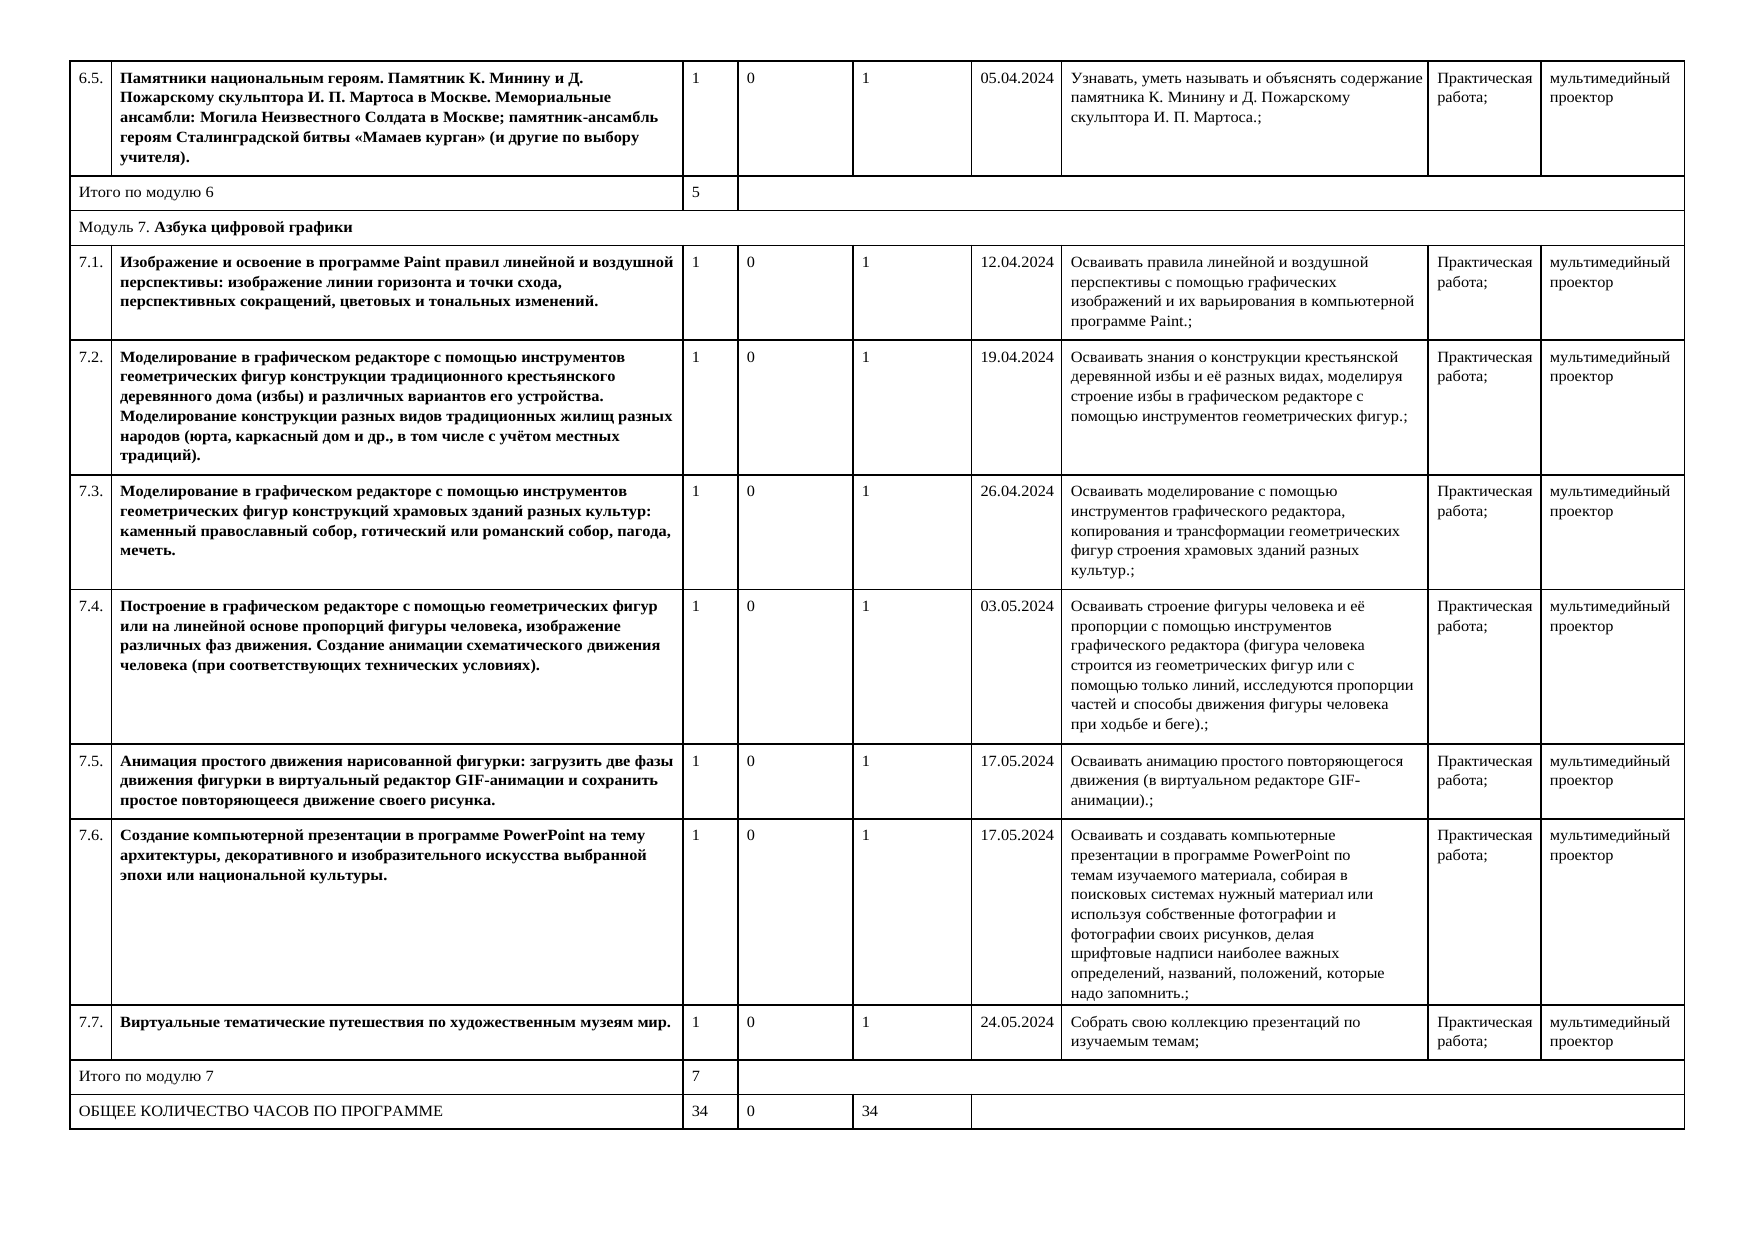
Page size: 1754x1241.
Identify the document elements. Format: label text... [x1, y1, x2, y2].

table_cell Осваивать знания о конструкции крестьянской деревянной избы и её разных видах, моделируя строение избы в графическом редакторе с помощью инструментов геометрических фигур.; [1062, 341, 1427, 474]
table_cell 0 [739, 590, 852, 743]
table_cell 1 [684, 476, 737, 588]
table_cell Осваивать моделирование с помощью инструментов графического редактора, копирования и трансформации геометрических фигур строения храмовых зданий разных культур.; [1062, 476, 1427, 588]
table_cell 7.1. [71, 246, 111, 339]
table_cell Осваивать строение фигуры человека и её пропорции с помощью инструментов графического редактора (фигура человека строится из геометрических фигур или с помощью только линий, исследуются пропорции частей и способы движения фигуры человека при ходьбе и беге).; [1062, 590, 1427, 743]
table_cell 24.05.2024 [972, 1006, 1061, 1059]
table_cell Осваивать анимацию простого повторяющегося движения (в виртуальном редакторе GIF- анимации).; [1062, 745, 1427, 818]
table_cell 1 [684, 1006, 737, 1059]
table_header 6.5. [71, 62, 111, 175]
table_cell 7.7. [71, 1006, 111, 1059]
table_cell Итого по модулю 7 [71, 1061, 682, 1093]
table_cell Виртуальные тематические путешествия по художественным музеям мир. [112, 1006, 682, 1059]
table_cell 0 [739, 246, 852, 339]
table_cell ОБЩЕЕ КОЛИЧЕСТВО ЧАСОВ ПО ПРОГРАММЕ [71, 1095, 682, 1128]
table_cell Практическая работа; [1429, 590, 1540, 743]
table_cell 0 [739, 820, 852, 1004]
table_cell 7 [684, 1061, 737, 1093]
table_cell Практическая работа; [1429, 246, 1540, 339]
table_cell Практическая работа; [1429, 1006, 1540, 1059]
table_header Практическая работа; [1429, 62, 1540, 175]
table_cell 7.4. [71, 590, 111, 743]
table_cell 03.05.2024 [972, 590, 1061, 743]
table_cell мультимедийный проектор [1542, 590, 1684, 743]
table_cell 1 [854, 341, 971, 474]
table_cell Практическая работа; [1429, 476, 1540, 588]
table_cell 19.04.2024 [972, 341, 1061, 474]
table_header Узнавать, уметь называть и объяснять содержание памятника К. Минину и Д. Пожарскому скульптора И. П. Мартоса.; [1062, 62, 1427, 175]
table_cell Модуль 7. Азбука цифровой графики [71, 211, 1684, 244]
table_cell Собрать свою коллекцию презентаций по изучаемым темам; [1062, 1006, 1427, 1059]
table_cell Моделирование в графическом редакторе с помощью инструментов геометрических фигур конструкции традиционного крестьянского деревянного дома (избы) и различных вариантов его устройства. Моделирование конструкции разных видов традиционных жилищ разных народов (юрта, каркасный дом и др., в том числе с учётом местных традиций). [112, 341, 682, 474]
table_cell 1 [854, 820, 971, 1004]
table_cell Практическая работа; [1429, 341, 1540, 474]
table_cell 0 [739, 341, 852, 474]
table_cell Построение в графическом редакторе с помощью геометрических фигур или на линейной основе пропорций фигуры человека, изображение различных фаз движения. Создание анимации схематического движения человека (при соответствующих технических условиях). [112, 590, 682, 743]
table_cell мультимедийный проектор [1542, 476, 1684, 588]
table_cell Практическая работа; [1429, 745, 1540, 818]
table_header мультимедийный проектор [1542, 62, 1684, 175]
table_cell 26.04.2024 [972, 476, 1061, 588]
table_cell 0 [739, 1006, 852, 1059]
table_cell [972, 1095, 1684, 1128]
table_cell 0 [739, 476, 852, 588]
table_header 05.04.2024 [972, 62, 1061, 175]
table_cell 0 [739, 745, 852, 818]
table_cell 12.04.2024 [972, 246, 1061, 339]
table_cell мультимедийный проектор [1542, 745, 1684, 818]
table_cell Анимация простого движения нарисованной фигурки: загрузить две фазы движения фигурки в виртуальный редактор GIF-анимации и сохранить простое повторяющееся движение своего рисунка. [112, 745, 682, 818]
table_cell 1 [684, 745, 737, 818]
table_cell 1 [854, 590, 971, 743]
table_cell 1 [854, 1006, 971, 1059]
table_cell 1 [684, 246, 737, 339]
table_cell 0 [739, 1095, 852, 1128]
table_cell мультимедийный проектор [1542, 341, 1684, 474]
table_cell 34 [684, 1095, 737, 1128]
table_cell [739, 177, 1684, 210]
table_cell Моделирование в графическом редакторе с помощью инструментов геометрических фигур конструкций храмовых зданий разных культур: каменный православный собор, готический или романский собор, пагода, мечеть. [112, 476, 682, 588]
table_header 1 [854, 62, 971, 175]
table_cell Практическая работа; [1429, 820, 1540, 1004]
table_header Памятники национальным героям. Памятник К. Минину и Д. Пожарскому скульптора И. П. Мартоса в Москве. Мемориальные ансамбли: Могила Неизвестного Солдата в Москве; памятник-ансамбль героям Сталинградской битвы «Мамаев курган» (и другие по выбору учителя). [112, 62, 682, 175]
table_cell 17.05.2024 [972, 820, 1061, 1004]
table_cell мультимедийный проектор [1542, 820, 1684, 1004]
table_header 1 [684, 62, 737, 175]
table_cell 5 [684, 177, 737, 210]
table_header 0 [739, 62, 852, 175]
table_cell 7.6. [71, 820, 111, 1004]
table_cell Осваивать и создавать компьютерные презентации в программе PowerPoint по темам изучаемого материала, собирая в поисковых системах нужный материал или используя собственные фотографии и фотографии своих рисунков, делая шрифтовые надписи наиболее важных определений, названий, положений, которые надо запомнить.; [1062, 820, 1427, 1004]
table_cell мультимедийный проектор [1542, 1006, 1684, 1059]
table_cell 1 [684, 590, 737, 743]
table_cell Изображение и освоение в программе Paint правил линейной и воздушной перспективы: изображение линии горизонта и точки схода, перспективных сокращений, цветовых и тональных изменений. [112, 246, 682, 339]
table_cell Итого по модулю 6 [71, 177, 682, 210]
table_cell Создание компьютерной презентации в программе PowerPoint на тему архитектуры, декоративного и изобразительного искусства выбранной эпохи или национальной культуры. [112, 820, 682, 1004]
table_cell 7.2. [71, 341, 111, 474]
table_cell мультимедийный проектор [1542, 246, 1684, 339]
table_cell 1 [854, 476, 971, 588]
table_cell 1 [684, 341, 737, 474]
table_cell 34 [854, 1095, 971, 1128]
table_cell 7.3. [71, 476, 111, 588]
table_cell Осваивать правила линейной и воздушной перспективы с помощью графических изображений и их варьирования в компьютерной программе Paint.; [1062, 246, 1427, 339]
table_cell 1 [854, 745, 971, 818]
table_cell [739, 1061, 1684, 1093]
table_cell 7.5. [71, 745, 111, 818]
table_cell 1 [684, 820, 737, 1004]
table_cell 1 [854, 246, 971, 339]
table_cell 17.05.2024 [972, 745, 1061, 818]
